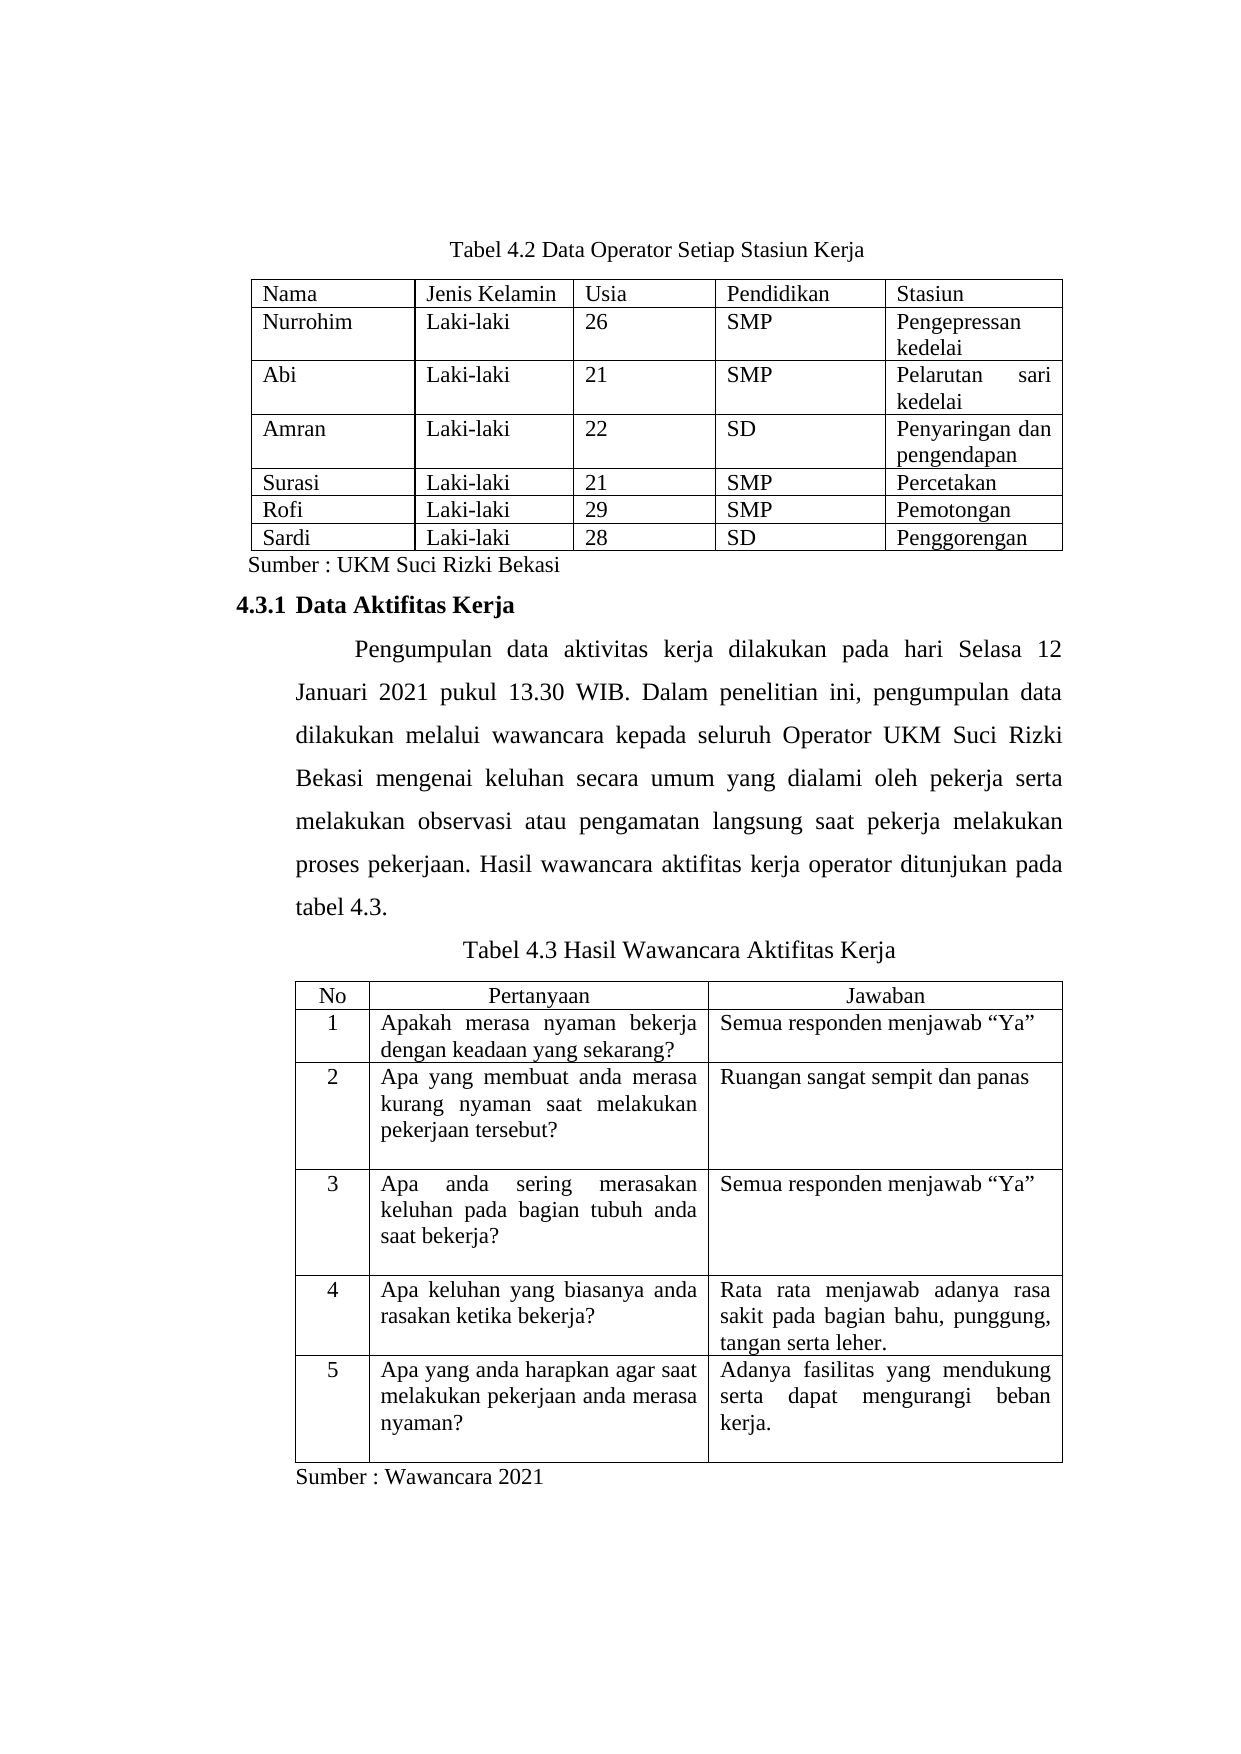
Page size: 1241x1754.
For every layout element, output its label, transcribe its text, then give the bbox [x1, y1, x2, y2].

table_cell Rofi [252, 496, 414, 523]
table_cell Pelarutan sari kedelai [886, 361, 1062, 414]
table_cell Sardi [252, 524, 414, 550]
table_cell Semua responden menjawab “Ya” [709, 1010, 1062, 1062]
table_cell Apakah merasa nyaman bekerja dengan keadaan yang sekarang? [370, 1010, 708, 1062]
table_cell 28 [574, 524, 715, 550]
list Tabel 4.3 Hasil Wawancara Aktifitas Kerja [295, 936, 1063, 964]
table_cell 26 [574, 308, 715, 360]
table_header Pendidikan [716, 280, 885, 307]
table_cell Apa anda sering merasakan keluhan pada bagian tubuh anda saat bekerja? [370, 1170, 708, 1275]
list Data Aktifitas Kerja [236, 591, 1063, 619]
table_cell Apa keluhan yang biasanya anda rasakan ketika bekerja? [370, 1276, 708, 1355]
table_cell 2 [296, 1063, 369, 1169]
table_cell Laki-laki [416, 496, 573, 523]
table_cell 4 [296, 1276, 369, 1355]
table_cell Amran [252, 415, 414, 468]
list Tabel 4.2 Data Operator Setiap Stasiun Kerja [251, 236, 1063, 263]
table_cell Laki-laki [416, 415, 573, 468]
list Sumber : UKM Suci Rizki Bekasi [236, 551, 1063, 577]
table_header Usia [574, 280, 715, 307]
table_cell 21 [574, 469, 715, 495]
table_cell 3 [296, 1170, 369, 1275]
table_cell Percetakan [886, 469, 1062, 495]
table_cell Surasi [252, 469, 414, 495]
table_cell SD [716, 415, 885, 468]
table_header Pertanyaan [370, 982, 708, 1008]
table_cell Penyaringan dan pengendapan [886, 415, 1062, 468]
table_cell Nurrohim [252, 308, 414, 360]
table_header Stasiun [886, 280, 1062, 307]
table_cell Laki-laki [416, 361, 573, 414]
table_cell SMP [716, 308, 885, 360]
table_header Jawaban [709, 982, 1062, 1008]
table_cell Rata rata menjawab adanya rasa sakit pada bagian bahu, punggung, tangan serta leher. [709, 1276, 1062, 1355]
table_cell Abi [252, 361, 414, 414]
table_cell Laki-laki [416, 308, 573, 360]
table_cell Pemotongan [886, 496, 1062, 523]
table_cell Semua responden menjawab “Ya” [709, 1170, 1062, 1275]
table_cell Pengepressan kedelai [886, 308, 1062, 360]
table_cell Laki-laki [416, 524, 573, 550]
table_cell Penggorengan [886, 524, 1062, 550]
table_cell Adanya fasilitas yang mendukung serta dapat mengurangi beban kerja. [709, 1356, 1062, 1462]
table_cell SMP [716, 361, 885, 414]
table_cell Apa yang anda harapkan agar saat melakukan pekerjaan anda merasa nyaman? [370, 1356, 708, 1462]
table_cell 22 [574, 415, 715, 468]
table_cell 21 [574, 361, 715, 414]
table_cell Laki-laki [416, 469, 573, 495]
table_cell SD [716, 524, 885, 550]
list Pengumpulan data aktivitas kerja dilakukan pada hari Selasa 12 Januari 2021 pukul 13.30 WIB. Dalam penelitian ini, pengumpulan data dilakukan melalui wawancara kepada seluruh Operator UKM Suci Rizki Bekasi mengenai keluhan secara umum yang dialami oleh pekerja serta melakukan observasi atau pengamatan langsung saat pekerja melakukan proses pekerjaan. Hasil wawancara aktifitas kerja operator ditunjukan pada tabel 4.3. [295, 634, 1063, 921]
table_header Jenis Kelamin [416, 280, 573, 307]
table_header Nama [252, 280, 414, 307]
list Sumber : Wawancara 2021 [295, 1463, 1063, 1489]
table_cell 5 [296, 1356, 369, 1462]
table_cell Ruangan sangat sempit dan panas [709, 1063, 1062, 1169]
table_cell SMP [716, 496, 885, 523]
table_cell Apa yang membuat anda merasa kurang nyaman saat melakukan pekerjaan tersebut? [370, 1063, 708, 1169]
table_cell 29 [574, 496, 715, 523]
table_cell SMP [716, 469, 885, 495]
table_header No [296, 982, 369, 1008]
table_cell 1 [296, 1010, 369, 1062]
